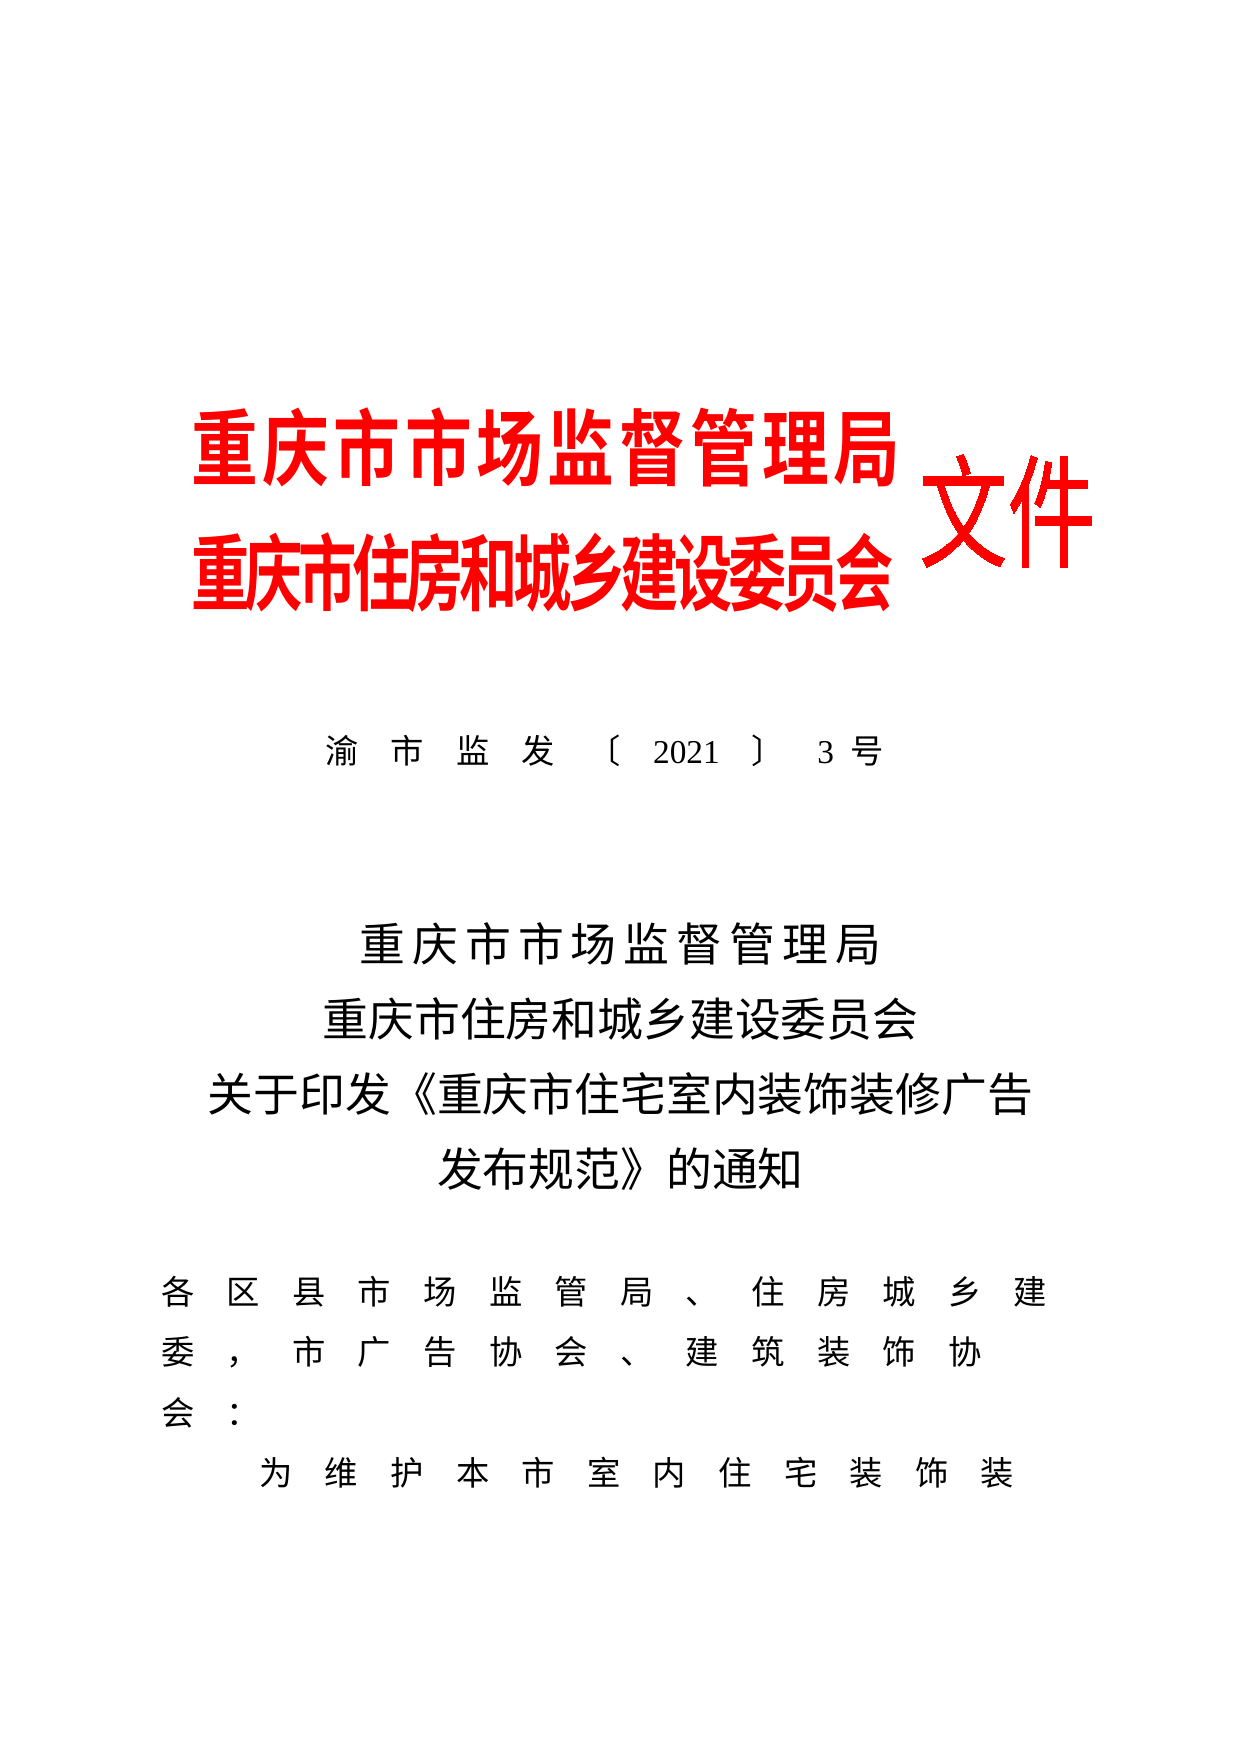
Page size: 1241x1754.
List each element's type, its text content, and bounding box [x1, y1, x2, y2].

text 发布规范》的通知 [161, 1124, 1079, 1199]
text 重庆市住房和城乡建设委员会 [161, 974, 1079, 1049]
text 重庆市市场监督管理局 [161, 899, 1079, 974]
text 各区县市场监管局、住房城乡建委，市广告协会、建筑装饰协会： [161, 1259, 1079, 1441]
text 关于印发《重庆市住宅室内装饰装修广告 [161, 1049, 1079, 1124]
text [161, 1441, 1079, 1501]
subtitle 渝市监发〔2021〕3号 [161, 718, 1079, 779]
